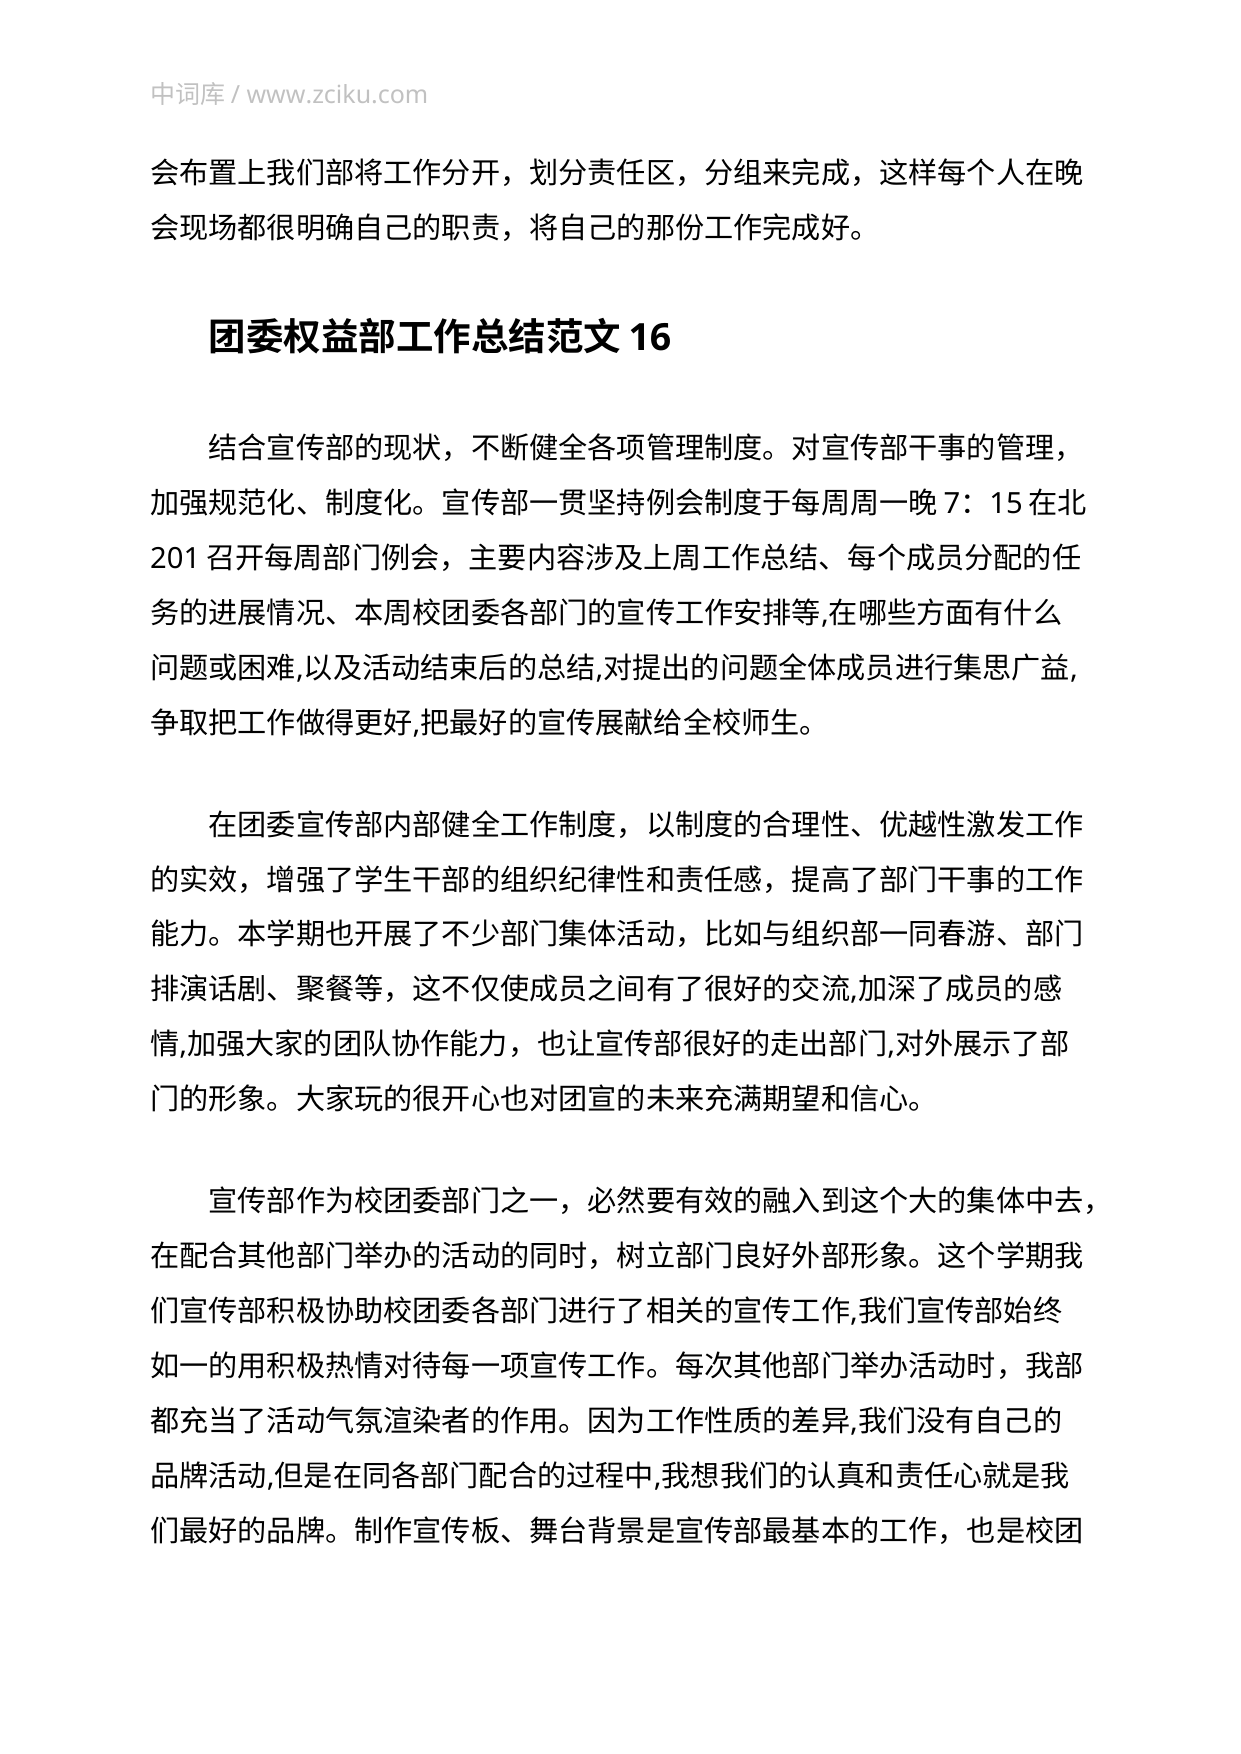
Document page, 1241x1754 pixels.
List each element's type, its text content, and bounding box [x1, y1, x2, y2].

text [150, 1178, 1090, 1549]
text 在团委宣传部内部健全工作制度，以制度的合理性、优越性激发工作的实效，增强了学生干部的组织纪律性和责任感，提高了部门干事的工作能力。本学期也开展了不少部门集体活动，比如与组织部一同春游、部门排演话剧、聚餐等，这不仅使成员之间有了很好的交流,加深了成员的感情,加强大家的团队协作能力，也让宣传部很好的走出部门,对外展示了部门的形象。大家玩的很开心也对团宣的未来充满期望和信心。 [150, 801, 1090, 1118]
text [150, 150, 1090, 247]
text 团委权益部工作总结范文16 [150, 307, 1090, 361]
text 结合宣传部的现状，不断健全各项管理制度。对宣传部干事的管理，加强规范化、制度化。宣传部一贯坚持例会制度于每周周一晚7：15在北201召开每周部门例会，主要内容涉及上周工作总结、每个成员分配的任务的进展情况、本周校团委各部门的宣传工作安排等,在哪些方面有什么问题或困难,以及活动结束后的总结,对提出的问题全体成员进行集思广益,争取把工作做得更好,把最好的宣传展献给全校师生。 [150, 424, 1090, 742]
